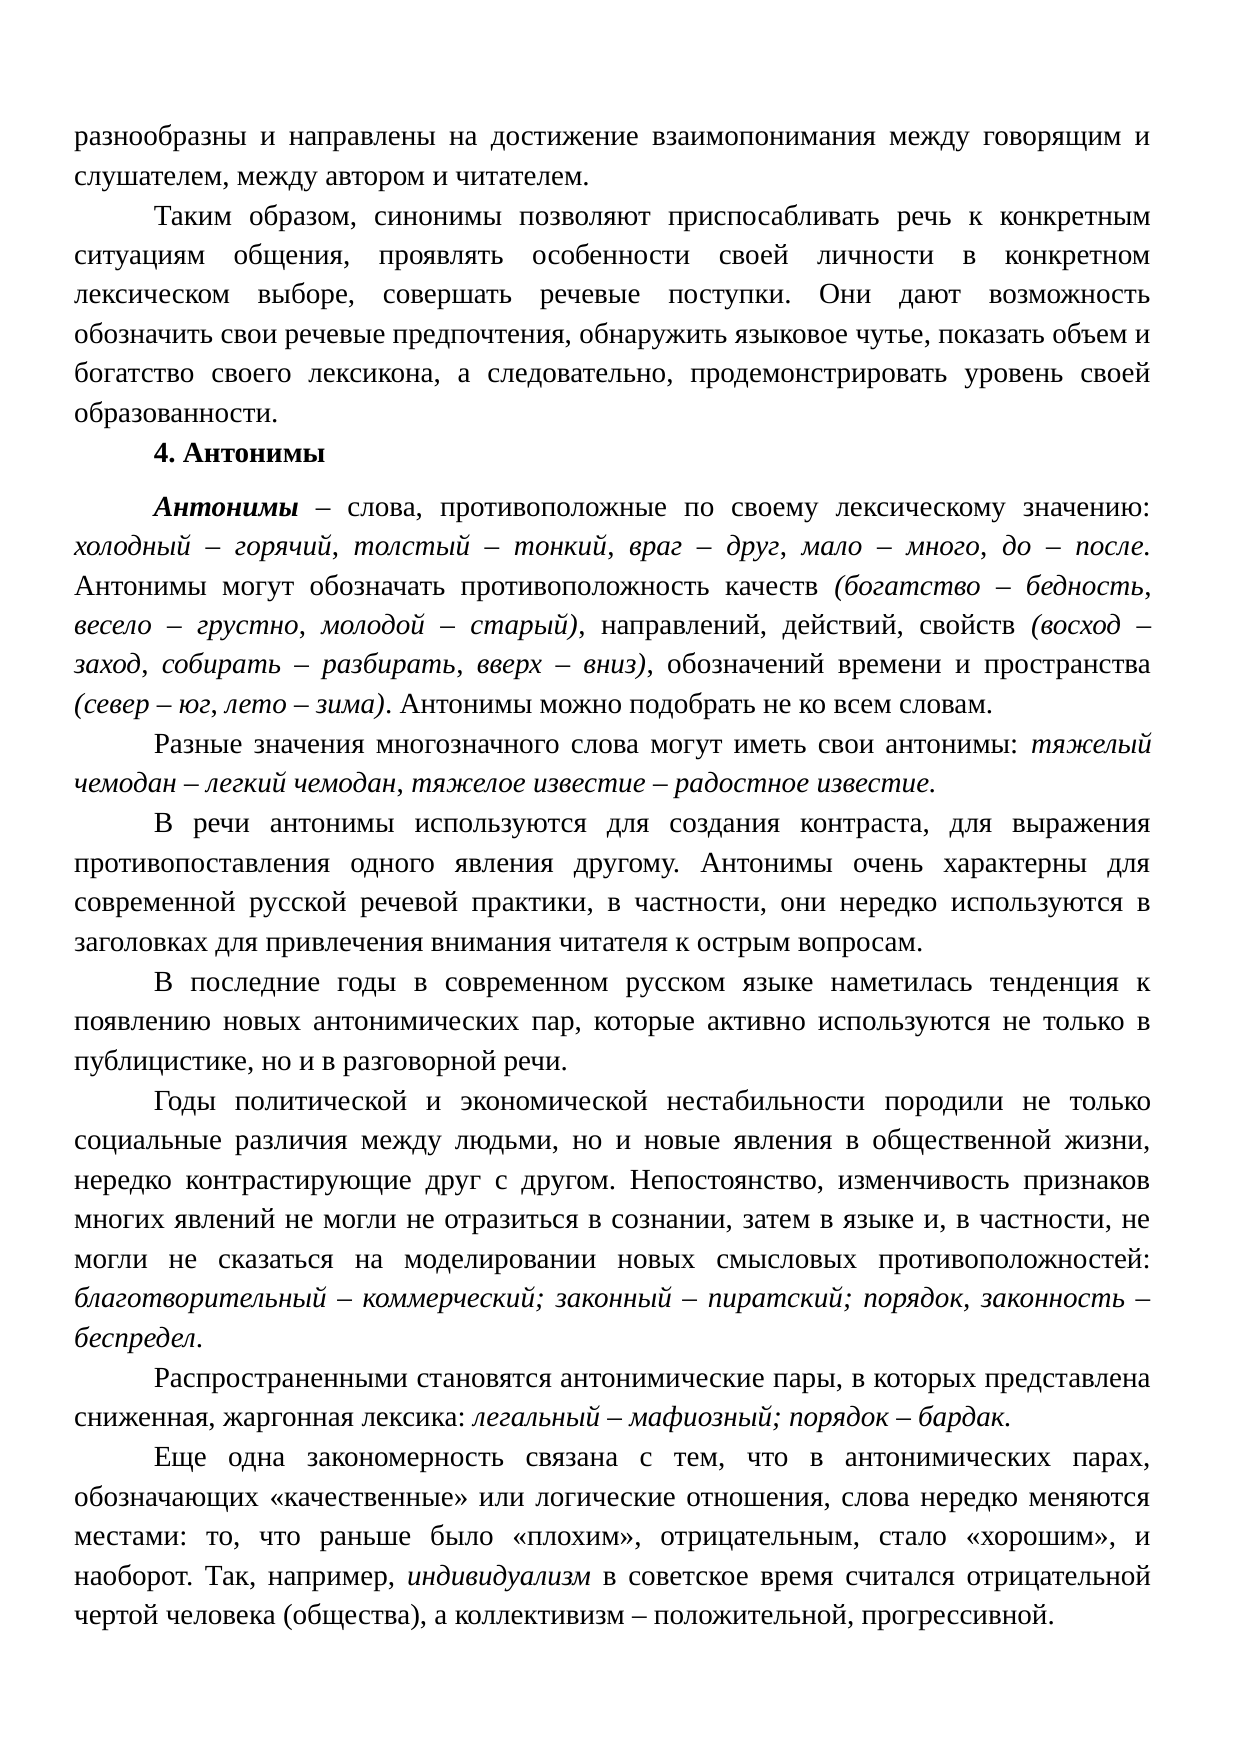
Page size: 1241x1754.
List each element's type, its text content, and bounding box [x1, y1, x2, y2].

text В последние годы в современном русском языке наметилась тенденция к появлению новых антонимических пар, которые активно используются не только в публицистике, но и в разговорной речи. [74, 964, 1152, 1076]
text Таким образом, синонимы позволяют приспосабливать речь к конкретным ситуациям общения, проявлять особенности своей личности в конкретном лексическом выборе, совершать речевые поступки. Они дают возможность обозначить свои речевые предпочтения, обнаружить языковое чутье, показать объем и богатство своего лексикона, а следовательно, продемонстрировать уровень своей образованности. [74, 198, 1151, 428]
text Годы политической и экономической нестабильности породили не только социальные различия между людьми, но и новые явления в общественной жизни, нередко контрастирующие друг с другом. Непостоянство, изменчивость признаков многих явлений не могли не отразиться в сознании, затем в языке и, в частности, не могли не сказаться на моделировании новых смысловых противоположностей: благотворительный – коммерческий; законный – пиратский; порядок, законность – беспредел. [74, 1083, 1151, 1353]
text Распространенными становятся антонимические пары, в которых представлена сниженная, жаргонная лексика: легальный – мафиозный; порядок – бардак. [74, 1360, 1151, 1433]
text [74, 118, 1151, 191]
subtitle 4. Антонимы [74, 435, 1130, 468]
text Антонимы – слова, противоположные по своему лексическому значению: холодный – горячий, толстый – тонкий, враг – друг, мало – много, до – после. Антонимы могут обозначать противоположность качеств (богатство – бедность, весело – грустно, молодой – старый), направлений, действий, свойств (восход – заход, собирать – разбирать, вверх – вниз), обозначений времени и пространства (север – юг, лето – зима). Антонимы можно подобрать не ко всем словам. [74, 489, 1151, 719]
text Еще одна закономерность связана с тем, что в антонимических парах, обозначающих «качественные» или логические отношения, слова нередко меняются местами: то, что раньше было «плохим», отрицательным, стало «хорошим», и наоборот. Так, например, индивидуализм в советское время считался отрицательной чертой человека (общества), а коллективизм – положительной, прогрессивной. [74, 1439, 1151, 1631]
text В речи антонимы используются для создания контраста, для выражения противопоставления одного явления другому. Антонимы очень характерны для современной русской речевой практики, в частности, они нередко используются в заголовках для привлечения внимания читателя к острым вопросам. [74, 806, 1151, 957]
text Разные значения многозначного слова могут иметь свои антонимы: тяжелый чемодан – легкий чемодан, тяжелое известие – радостное известие. [74, 726, 1152, 799]
